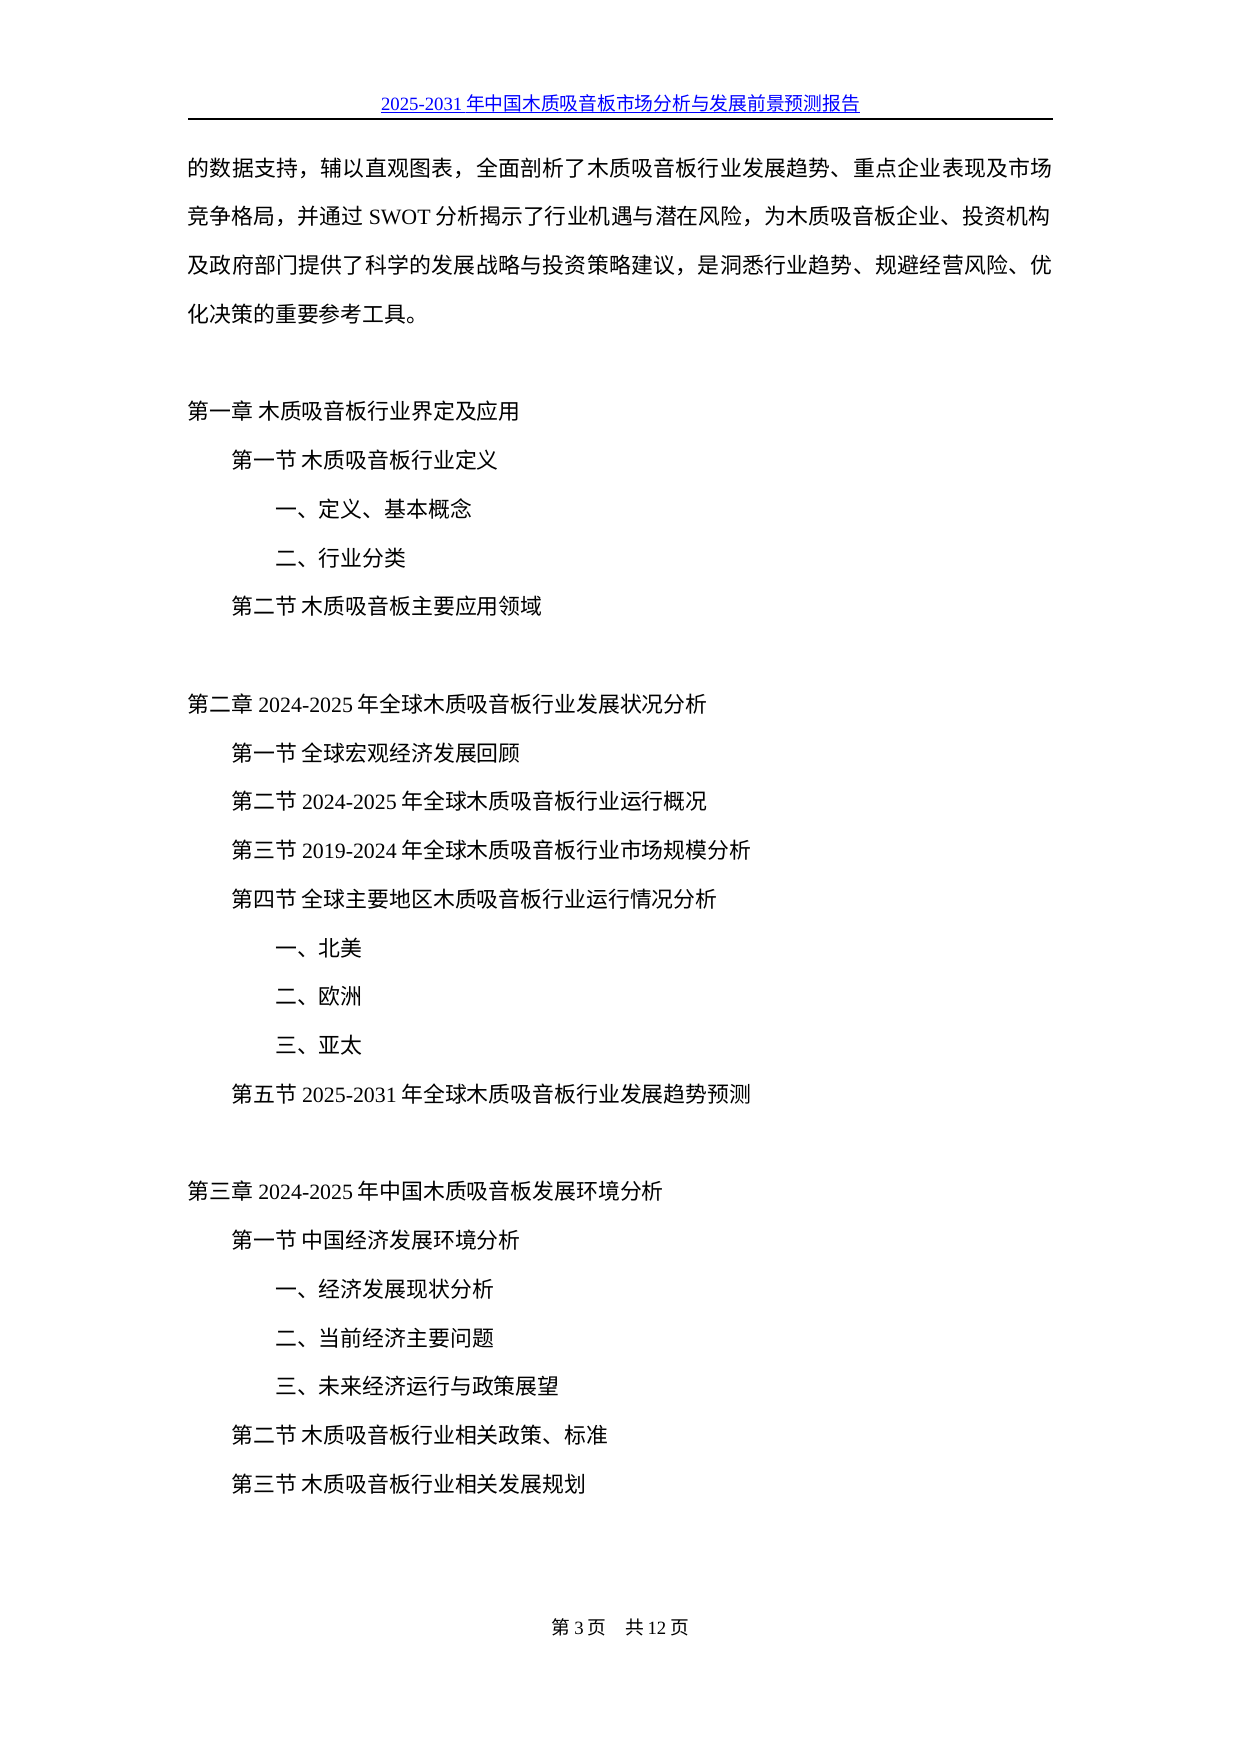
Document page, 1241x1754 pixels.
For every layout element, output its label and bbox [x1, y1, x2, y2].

text [187, 150, 1053, 1499]
